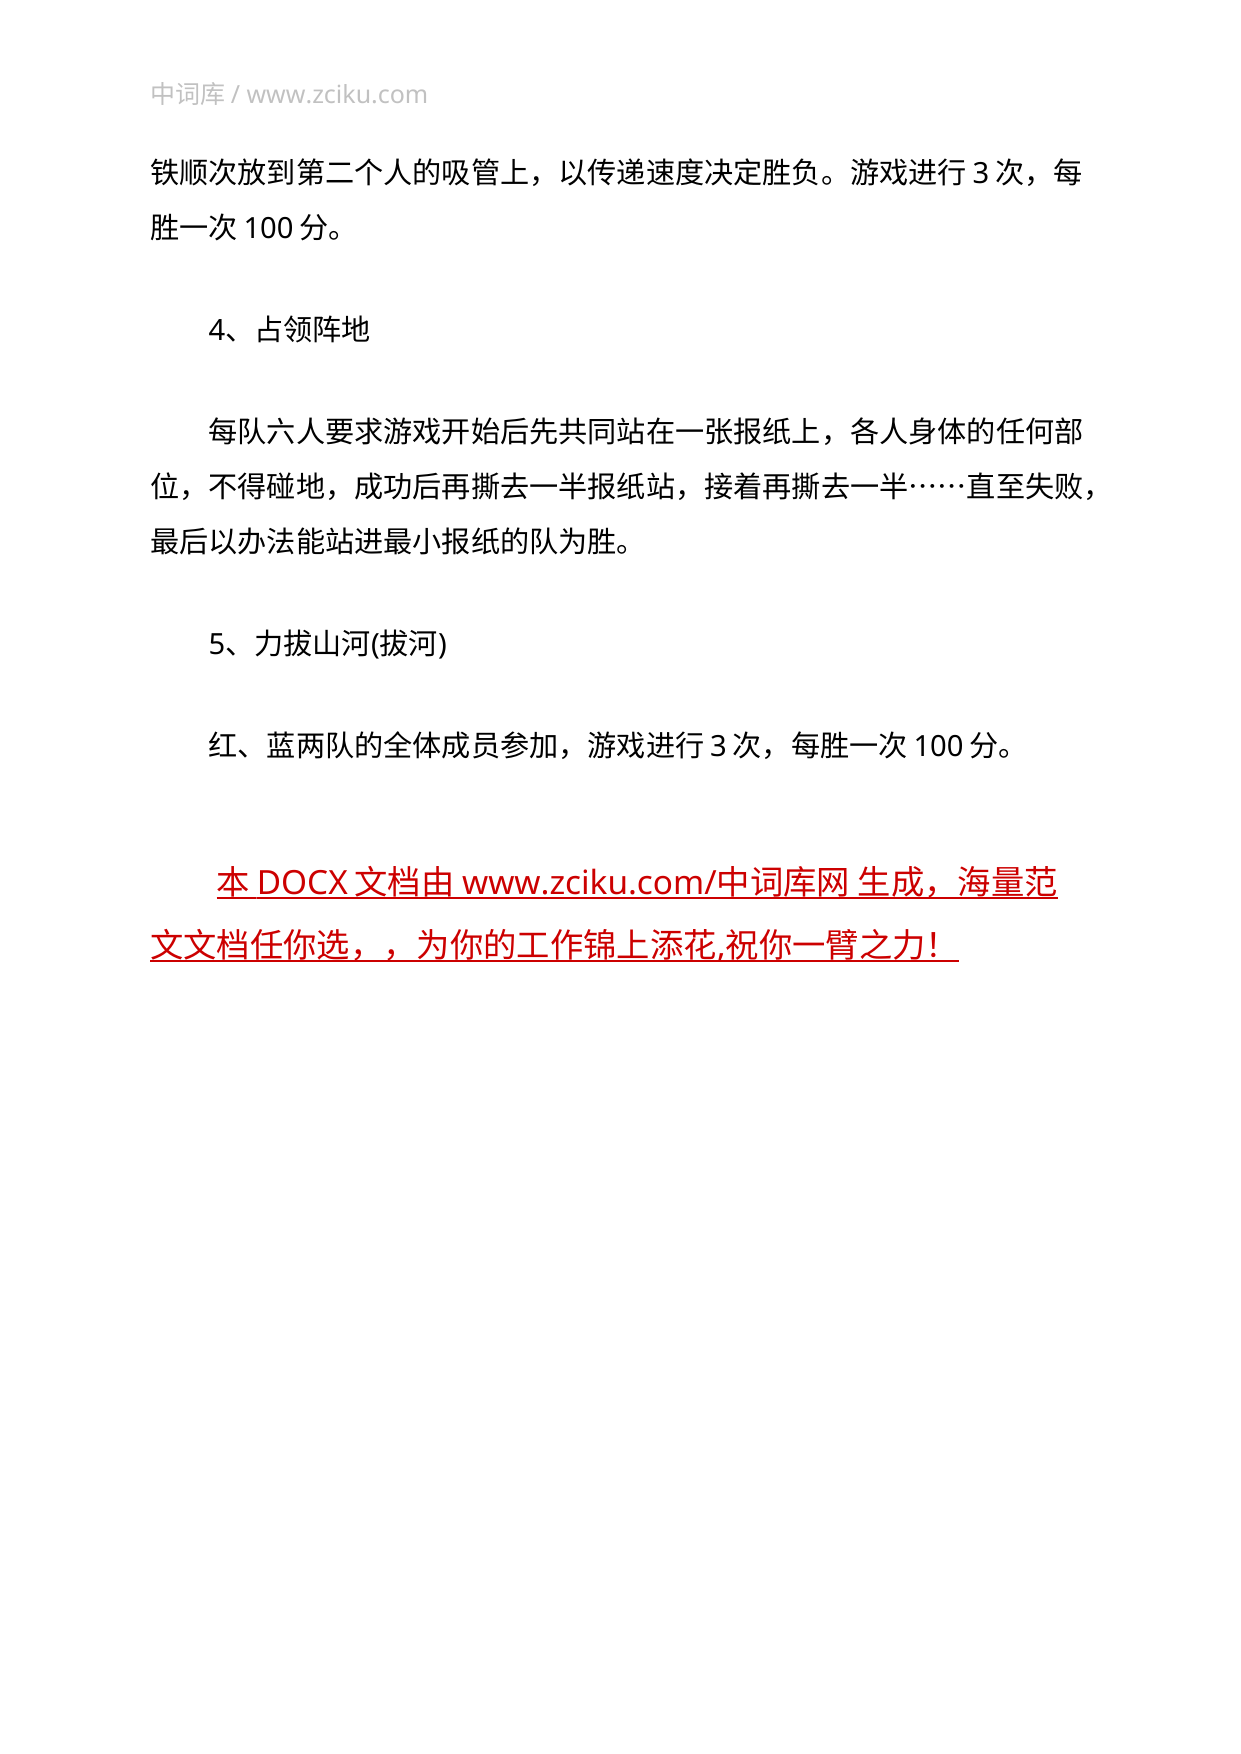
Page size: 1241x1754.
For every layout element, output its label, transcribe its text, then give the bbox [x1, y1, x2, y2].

text 4、占领阵地 [150, 307, 1090, 349]
text 5、力拔山河(拔河) [150, 621, 1090, 663]
text 每队六人要求游戏开始后先共同站在一张报纸上，各人身体的任何部位，不得碰地，成功后再撕去一半报纸站，接着再撕去一半……直至失败，最后以办法能站进最小报纸的队为胜。 [150, 409, 1090, 561]
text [150, 150, 1090, 247]
text 本DOCX文档由 www.zciku.com/中词库网 生成，海量范文文档任你选，，为你的工作锦上添花,祝你一臂之力！ [150, 856, 1090, 967]
text 红、蓝两队的全体成员参加，游戏进行3次，每胜一次100分。 [150, 722, 1090, 765]
